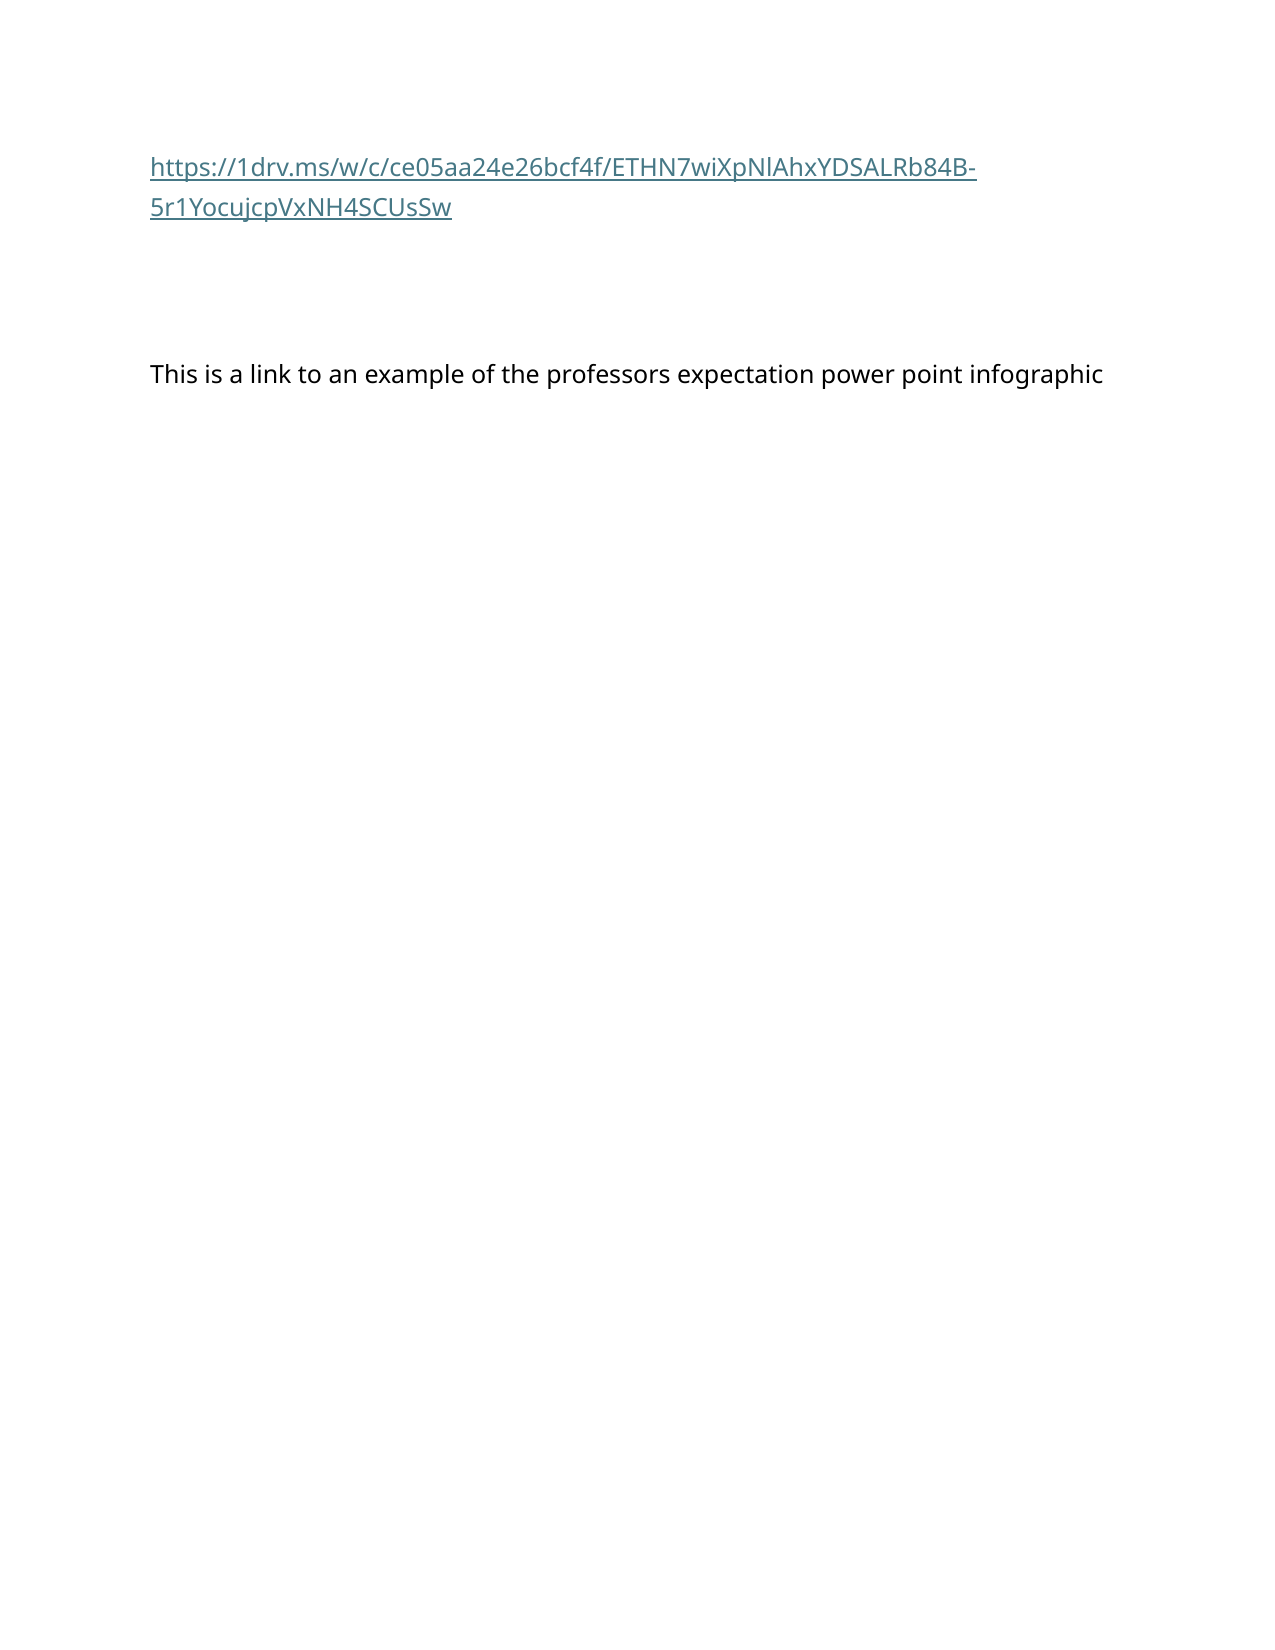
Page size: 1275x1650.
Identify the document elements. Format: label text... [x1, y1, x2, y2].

text https://1drv.ms/w/c/ce05aa24e26bcf4f/ETHN7wiXpNlAhxYDSALRb84B-5r1YocujcpVxNH4SCUsSw [150, 150, 1125, 223]
text This is a link to an example of the professors expectation power point infographic [150, 357, 1125, 391]
